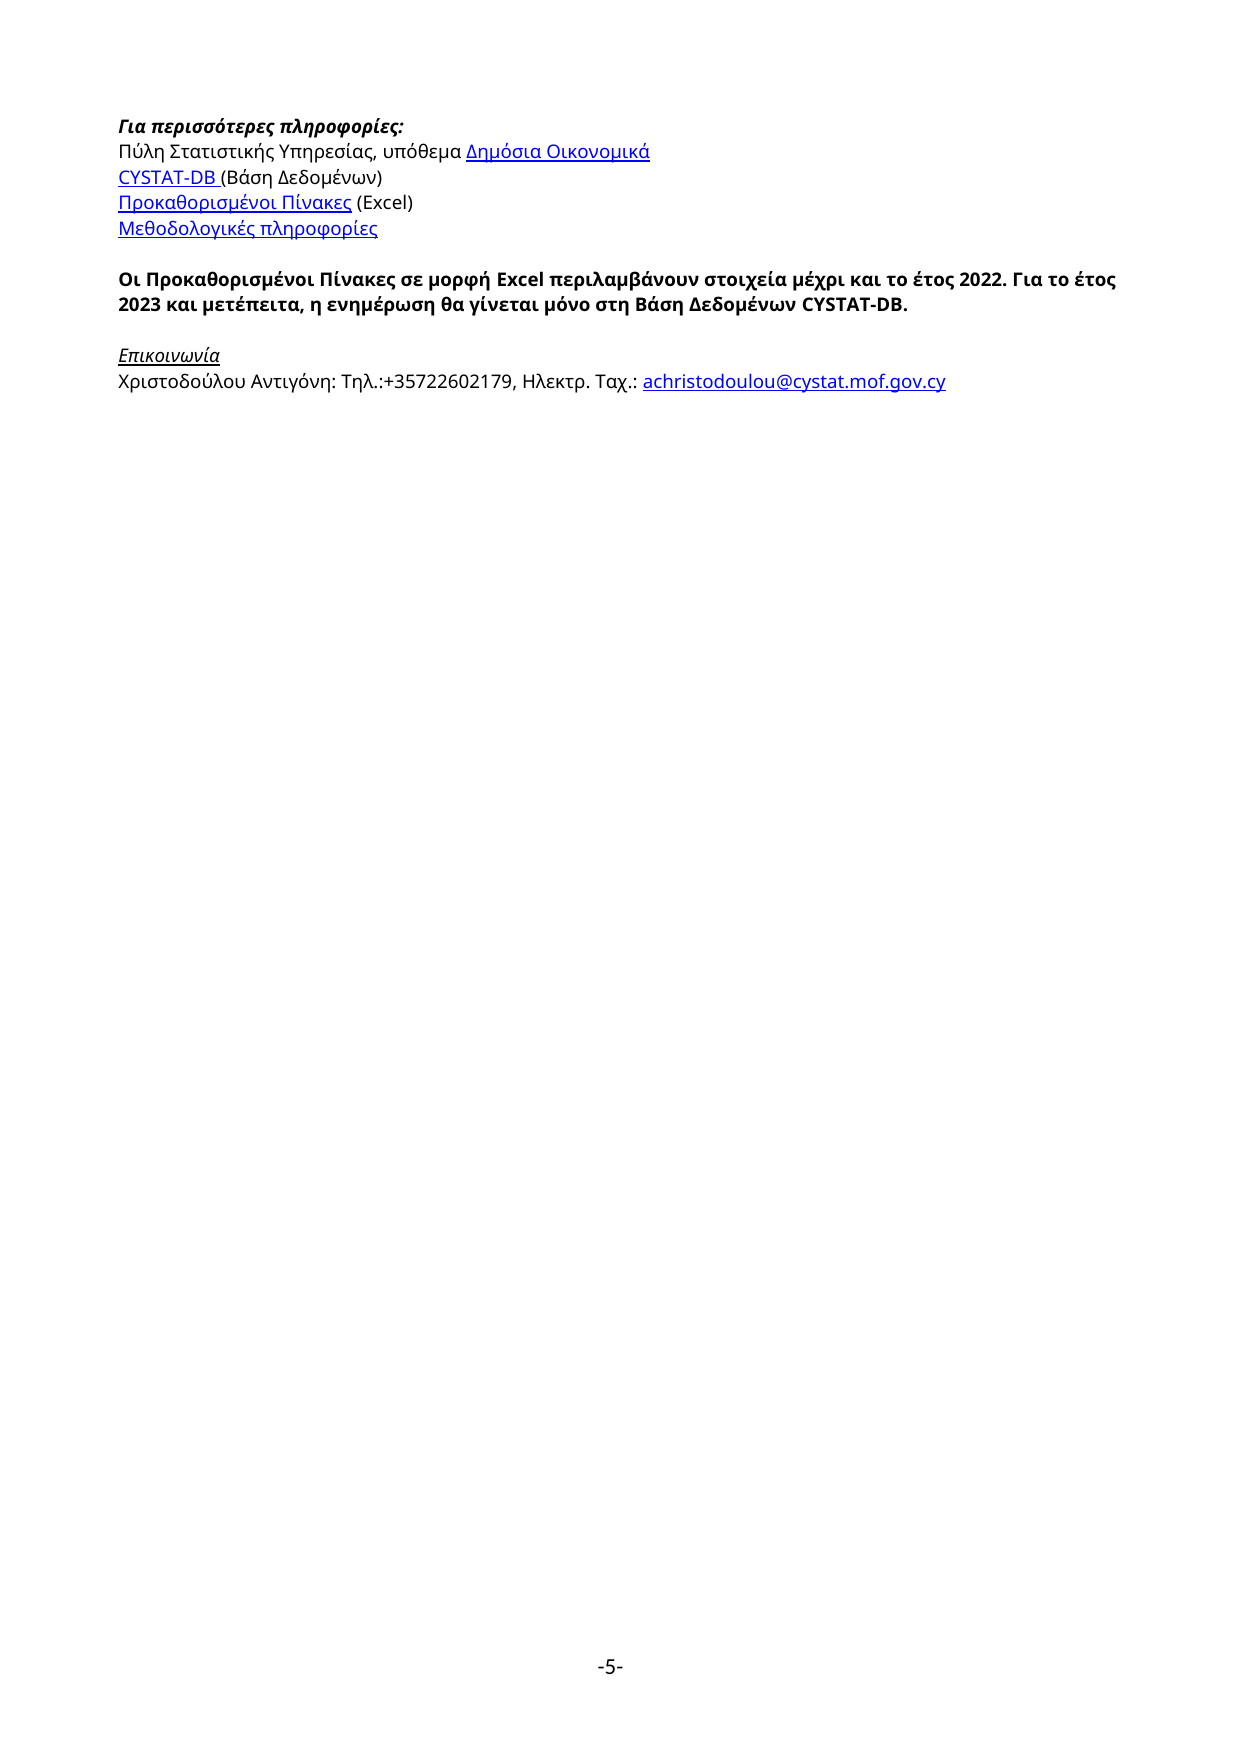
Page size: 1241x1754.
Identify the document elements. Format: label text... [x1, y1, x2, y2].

text Οι Προκαθορισμένοι Πίνακες σε μορφή Excel περιλαμβάνουν στοιχεία μέχρι και το έτος 2022. Για το έτος 2023 και μετέπειτα, η ενημέρωση θα γίνεται μόνο στη Βάση Δεδομένων CYSTAT-DB. [118, 266, 1117, 317]
text Για περισσότερες πληροφορίες: [118, 113, 1117, 138]
text Χριστοδούλου Αντιγόνη: Τηλ.:+35722602179, Ηλεκτρ. Ταχ.: achristodoulou@cystat.mof.gov.cy [118, 368, 1117, 394]
text Προκαθορισμένοι Πίνακες (Excel) [118, 189, 1117, 215]
text CYSTAT-DB (Βάση Δεδομένων) [118, 164, 1117, 189]
text Επικοινωνία [118, 343, 1125, 368]
text Πύλη Στατιστικής Υπηρεσίας, υπόθεμα Δημόσια Οικονομικά [118, 138, 1117, 164]
text Μεθοδολογικές πληροφορίες [118, 215, 1117, 241]
